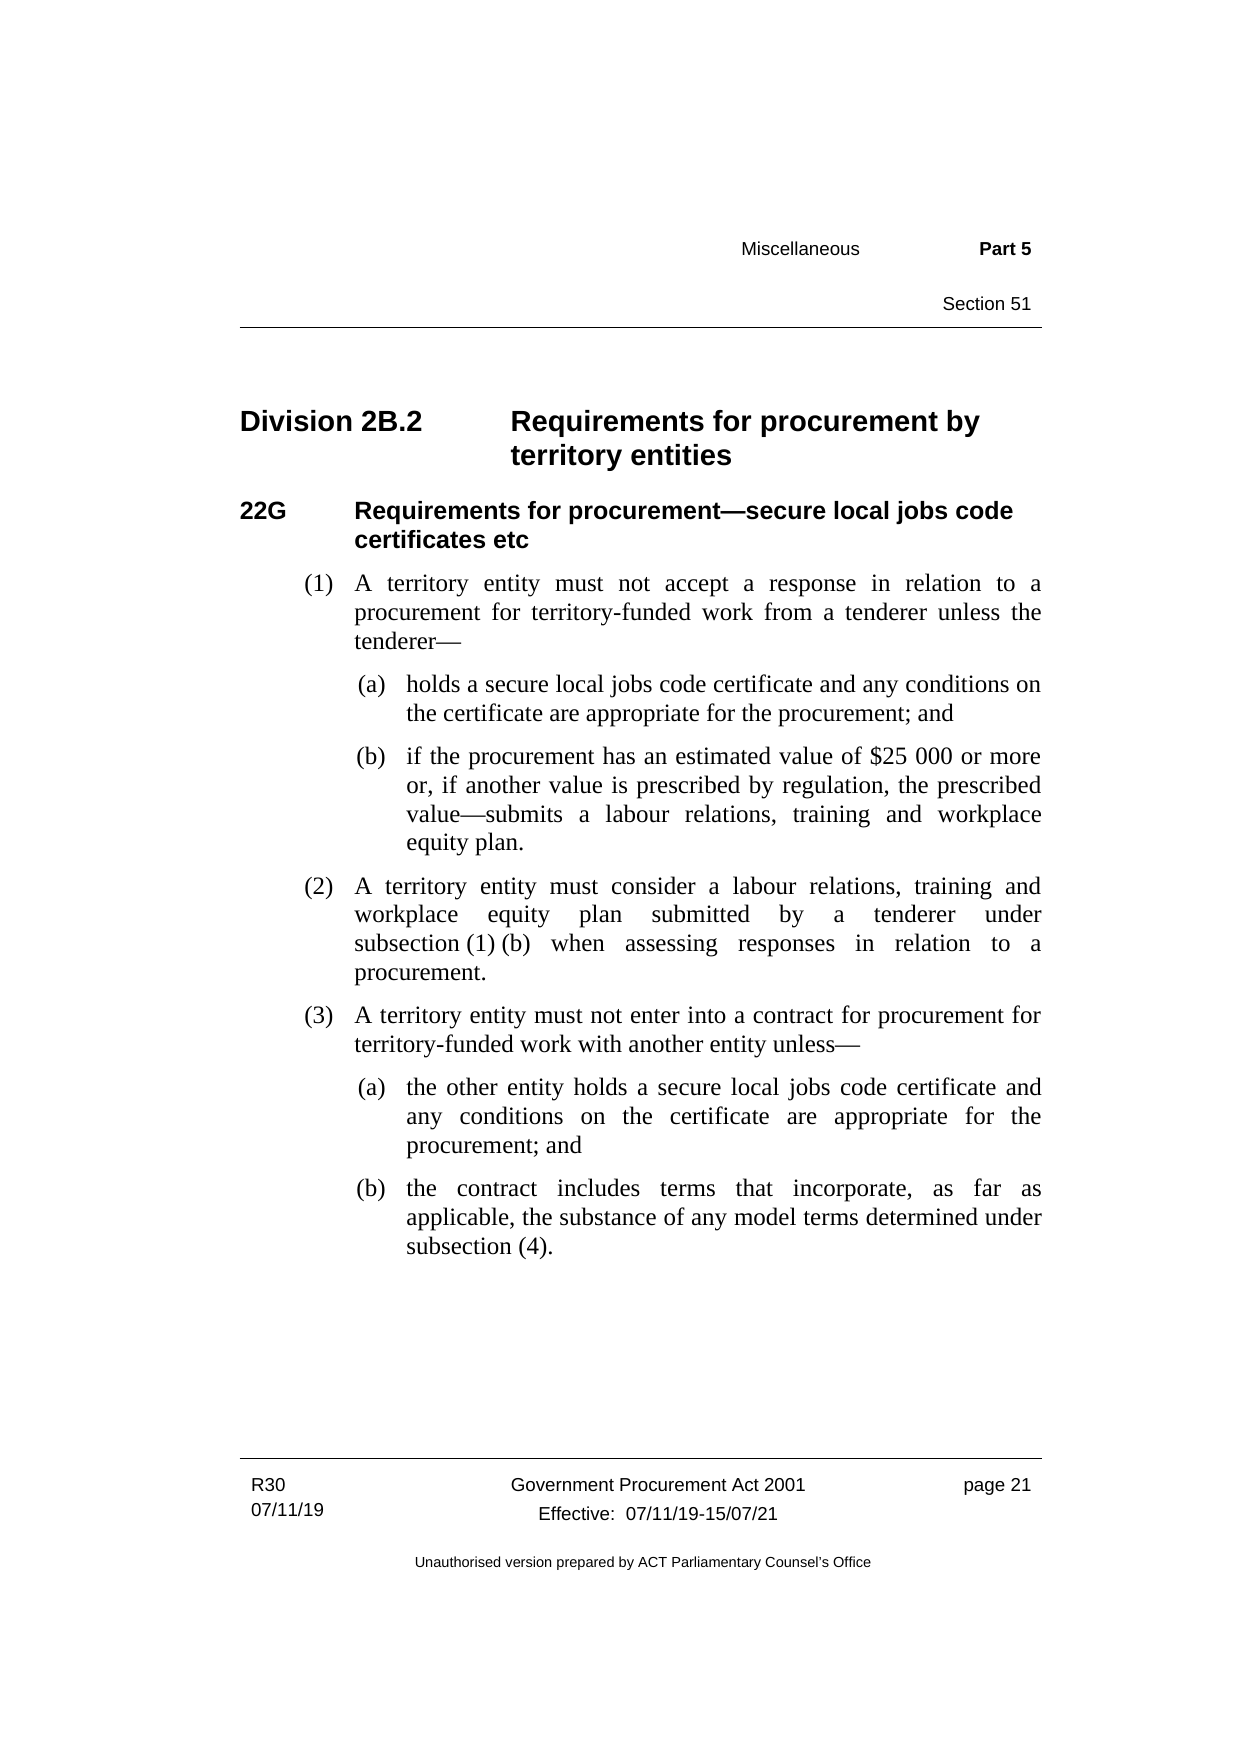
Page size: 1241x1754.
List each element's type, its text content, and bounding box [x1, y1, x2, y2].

text (1) A territory entity must not accept a response in relation to a procurement for territory-funded work from a tenderer unless the tenderer— [239, 568, 1042, 654]
text (b) if the procurement has an estimated value of $25 000 or more or, if another value is prescribed by regulation, the prescribed value—submits a labour relations, training and workplace equity plan. [239, 741, 1042, 856]
text (a) the other entity holds a secure local jobs code certificate and any conditions on the certificate are appropriate for the procurement; and [239, 1072, 1042, 1159]
text (a) holds a secure local jobs code certificate and any conditions on the certificate are appropriate for the procurement; and [239, 669, 1042, 727]
text (3) A territory entity must not enter into a contract for procurement for territory-funded work with another entity unless— [239, 1000, 1042, 1058]
text 22G Requirements for procurement—secure local jobs code certificates etc [239, 496, 1042, 554]
text Division 2B.2 Requirements for procurement by territory entities [239, 404, 1042, 471]
text (b) the contract includes terms that incorporate, as far as applicable, the substance of any model terms determined under subsection (4). [239, 1173, 1042, 1259]
text (2) A territory entity must consider a labour relations, training and workplace equity plan submitted by a tenderer under subsection (1) (b) when assessing responses in relation to a procurement. [239, 871, 1042, 986]
